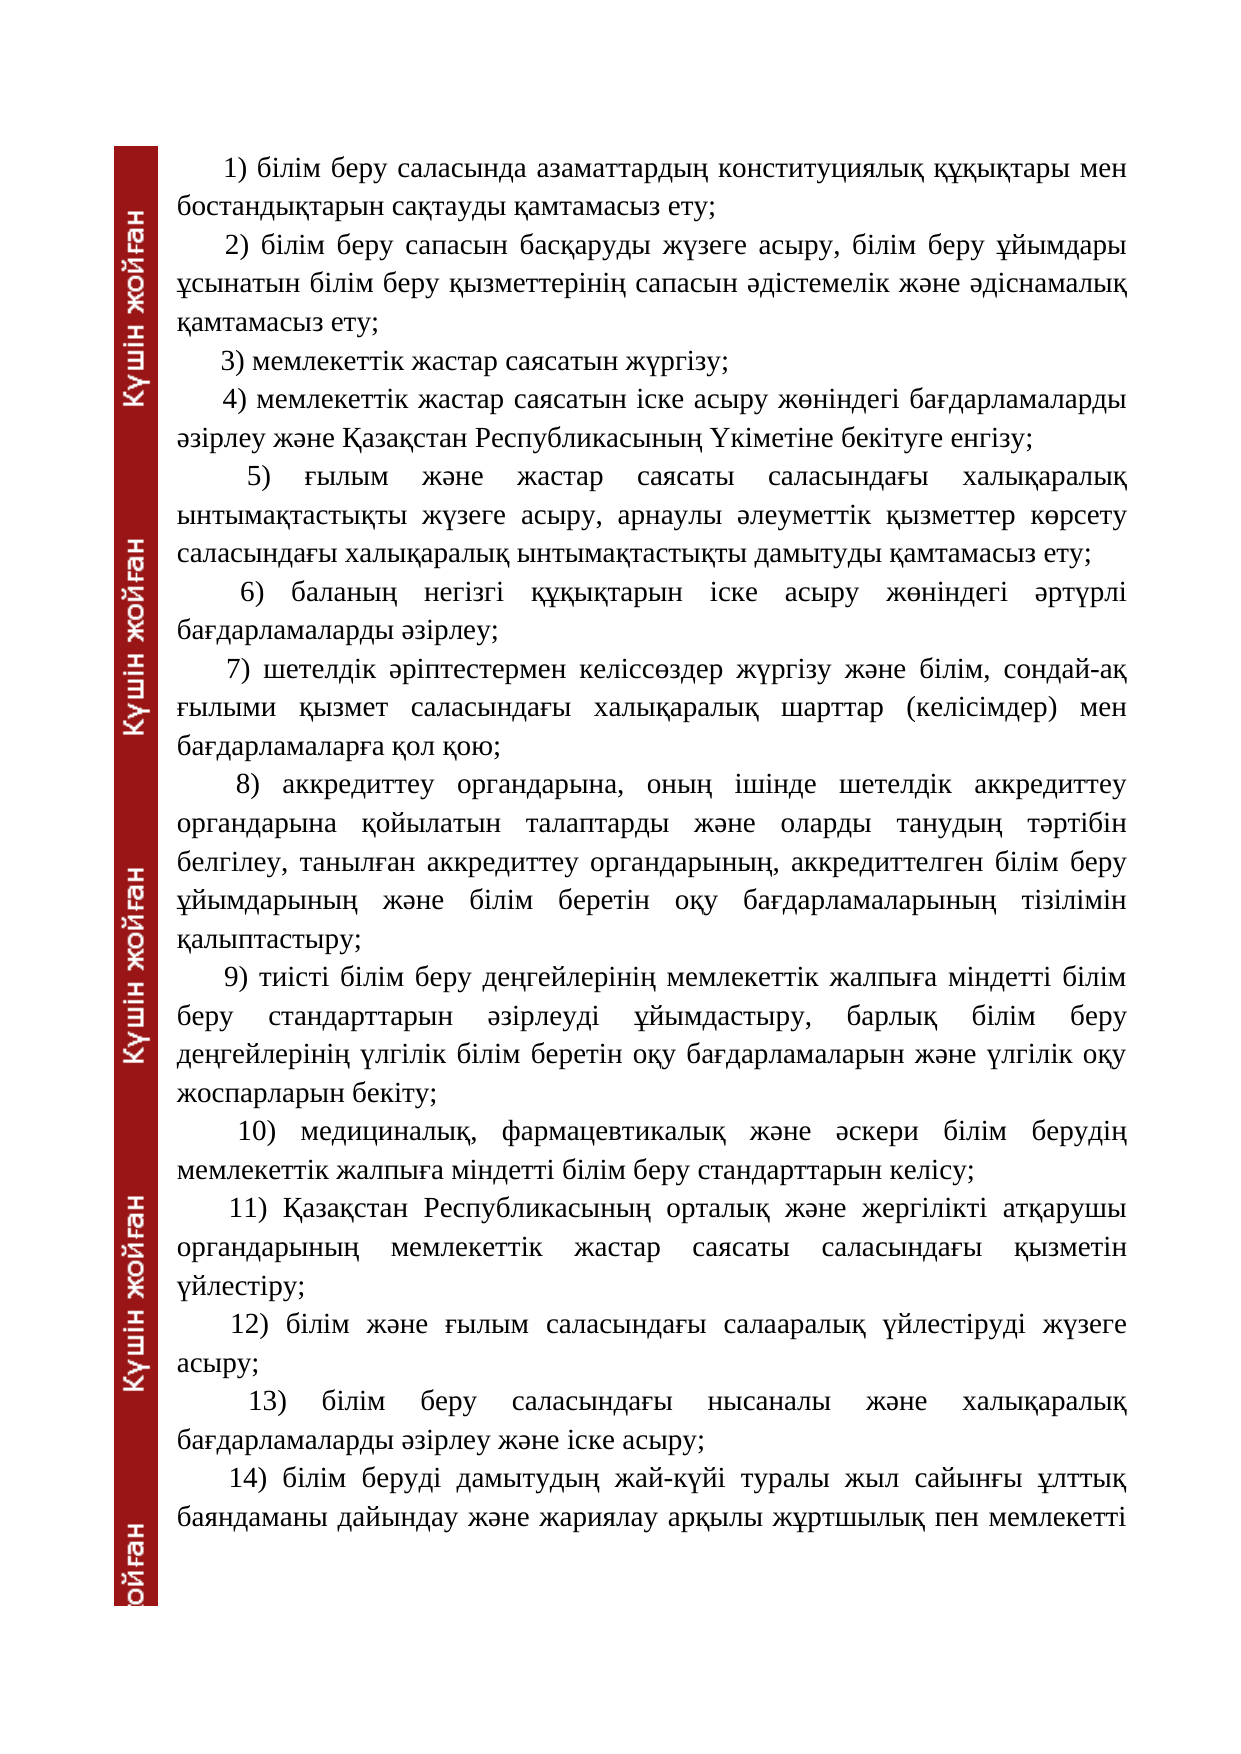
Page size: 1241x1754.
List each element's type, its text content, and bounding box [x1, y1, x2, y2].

picture [114, 1455, 158, 1460]
picture [114, 376, 158, 381]
text 2) білім беру сапасын басқаруды жүзеге асыру, білім беру ұйымдары ұсынатын білім беру қызметтерінің сапасын әдістемелік және әдіснамалық қамтамасыз ету; [112, 227, 1128, 338]
text 4) мемлекеттік жастар саясатын іске асыру жөніндегі бағдарламаларды әзірлеу және Қазақстан Республикасының Үкіметіне бекітуге енгізу; [112, 381, 1128, 453]
picture [114, 1186, 158, 1191]
text 1) білім беру саласында азаматтардың конституциялық құқықтары мен бостандықтарын сақтауды қамтамасыз ету; [112, 150, 1128, 222]
text 3) мемлекеттік жастар саясатын жүргізу; [112, 343, 1128, 376]
picture [114, 762, 158, 767]
text 10) медициналық, фармацевтикалық және әскери білім берудің мемлекеттік жалпыға міндетті білім беру стандарттарын келісу; [112, 1113, 1128, 1186]
text 9) тиісті білім беру деңгейлерінің мемлекеттік жалпыға міндетті білім беру стандарттарын әзірлеуді ұйымдастыру, барлық білім беру деңгейлерінің үлгілік білім беретін оқу бағдарламаларын және үлгілік оқу жоспарларын бекіту; [112, 959, 1128, 1108]
picture [114, 453, 158, 458]
picture [114, 146, 158, 150]
picture [114, 646, 158, 651]
picture [114, 1378, 158, 1383]
text 11) Қазақстан Республикасының орталық және жергілікті атқарушы органдарының мемлекеттік жастар саясаты саласындағы қызметін үйлестіру; [112, 1191, 1128, 1301]
text 8) аккредиттеу органдарына, оның ішінде шетелдік аккредиттеу органдарына қойылатын талаптарды және оларды танудың тәртібін белгілеу, танылған аккредиттеу органдарының, аккредиттелген білім беру ұйымдарының және білім беретін оқу бағдарламаларының тізілімін қалыптастыру; [112, 767, 1128, 954]
picture [114, 338, 158, 343]
text 13) білім беру саласындағы нысаналы және халықаралық бағдарламаларды әзірлеу және іске асыру; [112, 1383, 1128, 1455]
picture [114, 1532, 158, 1606]
picture [114, 1108, 158, 1113]
picture [114, 954, 158, 959]
text 7) шетелдік әріптестермен келіссөздер жүргізу және білім, сондай-ақ ғылыми қызмет саласындағы халықаралық шарттар (келісімдер) мен бағдарламаларға қол қою; [112, 651, 1128, 762]
text 6) баланың негізгі құқықтарын іске асыру жөніндегі әртүрлі бағдарламаларды әзірлеу; [112, 574, 1128, 646]
picture [114, 1301, 158, 1306]
picture [114, 222, 158, 227]
text 5) ғылым және жастар саясаты саласындағы халықаралық ынтымақтастықты жүзеге асыру, арнаулы әлеуметтік қызметтер көрсету саласындағы халықаралық ынтымақтастықты дамытуды қамтамасыз ету; [112, 458, 1128, 569]
picture [114, 569, 158, 574]
text 12) білім және ғылым саласындағы салааралық үйлестіруді жүзеге асыру; [112, 1306, 1128, 1378]
